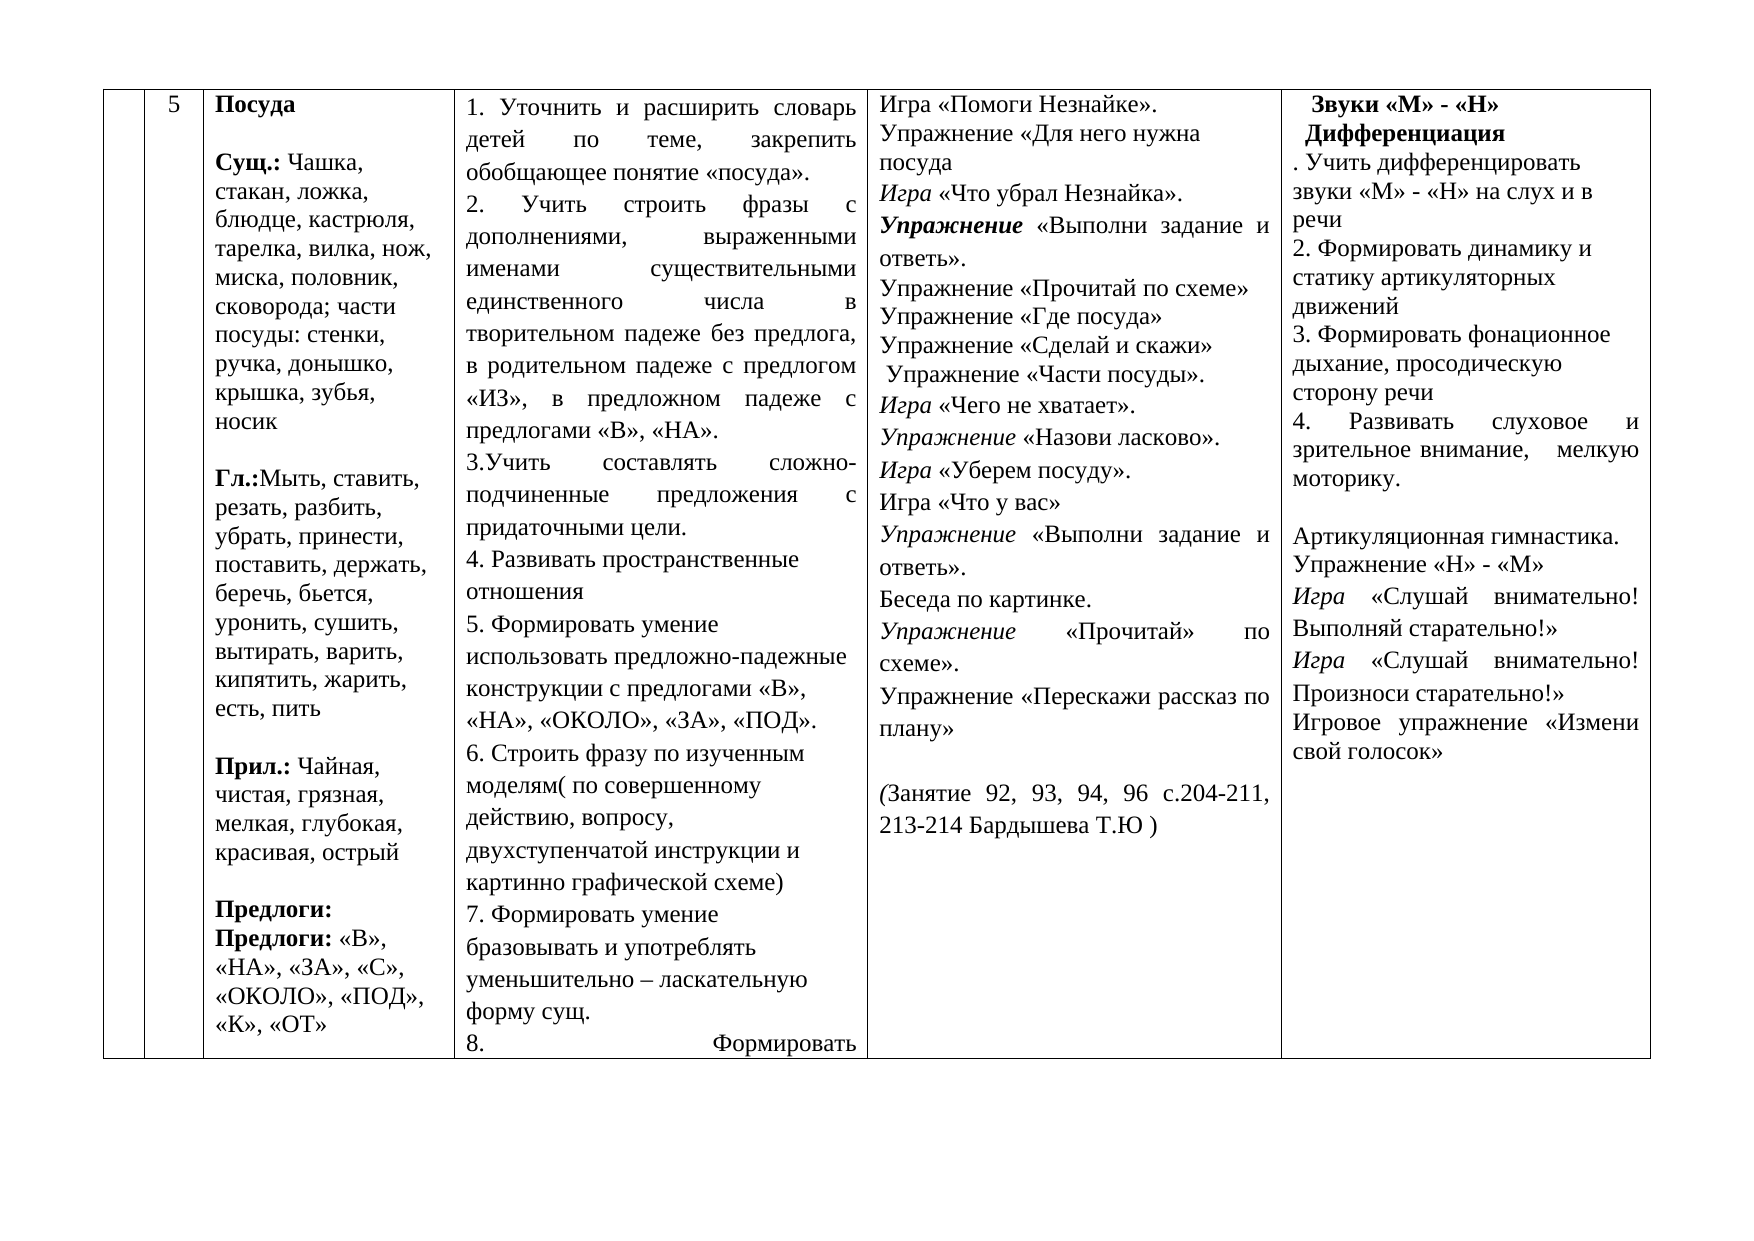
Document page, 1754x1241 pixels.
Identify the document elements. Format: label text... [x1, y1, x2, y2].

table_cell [455, 90, 867, 1058]
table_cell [1282, 90, 1650, 1058]
table_cell 5 [145, 90, 203, 1058]
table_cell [204, 90, 454, 1058]
table_cell [104, 90, 144, 1058]
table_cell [868, 90, 1281, 1058]
